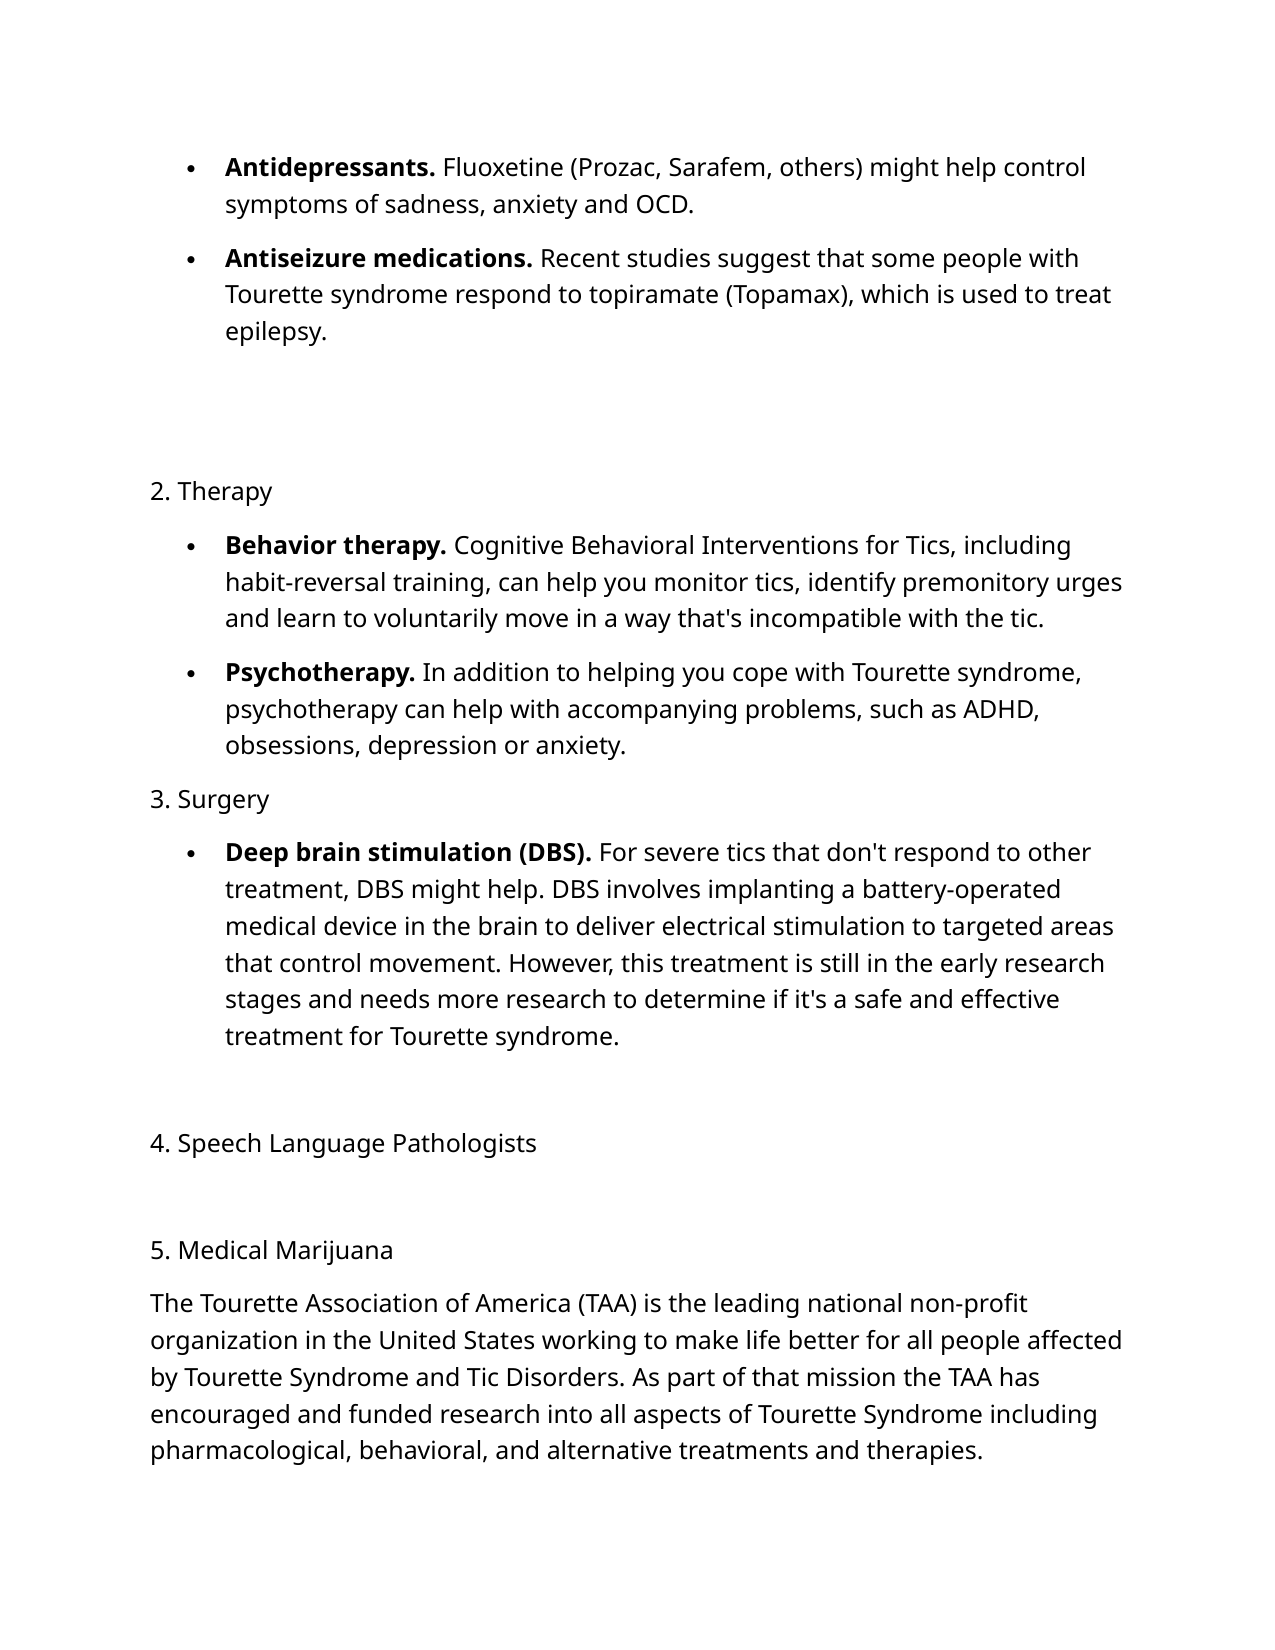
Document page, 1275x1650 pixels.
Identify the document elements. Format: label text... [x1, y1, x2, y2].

text 2. Therapy [150, 474, 1125, 508]
list Deep brain stimulation (DBS). For severe tics that don't respond to other treatment, DBS might help. DBS involves implanting a battery-operated medical device in the brain to deliver electrical stimulation to targeted areas that control movement. However, this treatment is still in the early research stages and needs more research to determine if it's a safe and effective treatment for Tourette syndrome. [187, 835, 1125, 1053]
text The Tourette Association of America (TAA) is the leading national non-profit organization in the United States working to make life better for all people affected by Tourette Syndrome and Tic Disorders. As part of that mission the TAA has encouraged and funded research into all aspects of Tourette Syndrome including pharmacological, behavioral, and alternative treatments and therapies. [150, 1286, 1125, 1467]
list Antiseizure medications. Recent studies suggest that some people with Tourette syndrome respond to topiramate (Topamax), which is used to treat epilepsy. [187, 240, 1125, 348]
text 4. Speech Language Pathologists [150, 1126, 1125, 1160]
list Antidepressants. Fluoxetine (Prozac, Sarafem, others) might help control symptoms of sadness, anxiety and OCD. [187, 150, 1125, 221]
text 3. Surgery [150, 781, 1125, 816]
list Psychotherapy. In addition to helping you cope with Tourette syndrome, psychotherapy can help with accompanying problems, such as ADHD, obsessions, depression or anxiety. [187, 654, 1125, 762]
text 5. Medical Marijuana [150, 1232, 1125, 1267]
list Behavior therapy. Cognitive Behavioral Interventions for Tics, including habit-reversal training, can help you monitor tics, identify premonitory urges and learn to voluntarily move in a way that's incompatible with the tic. [187, 527, 1125, 635]
